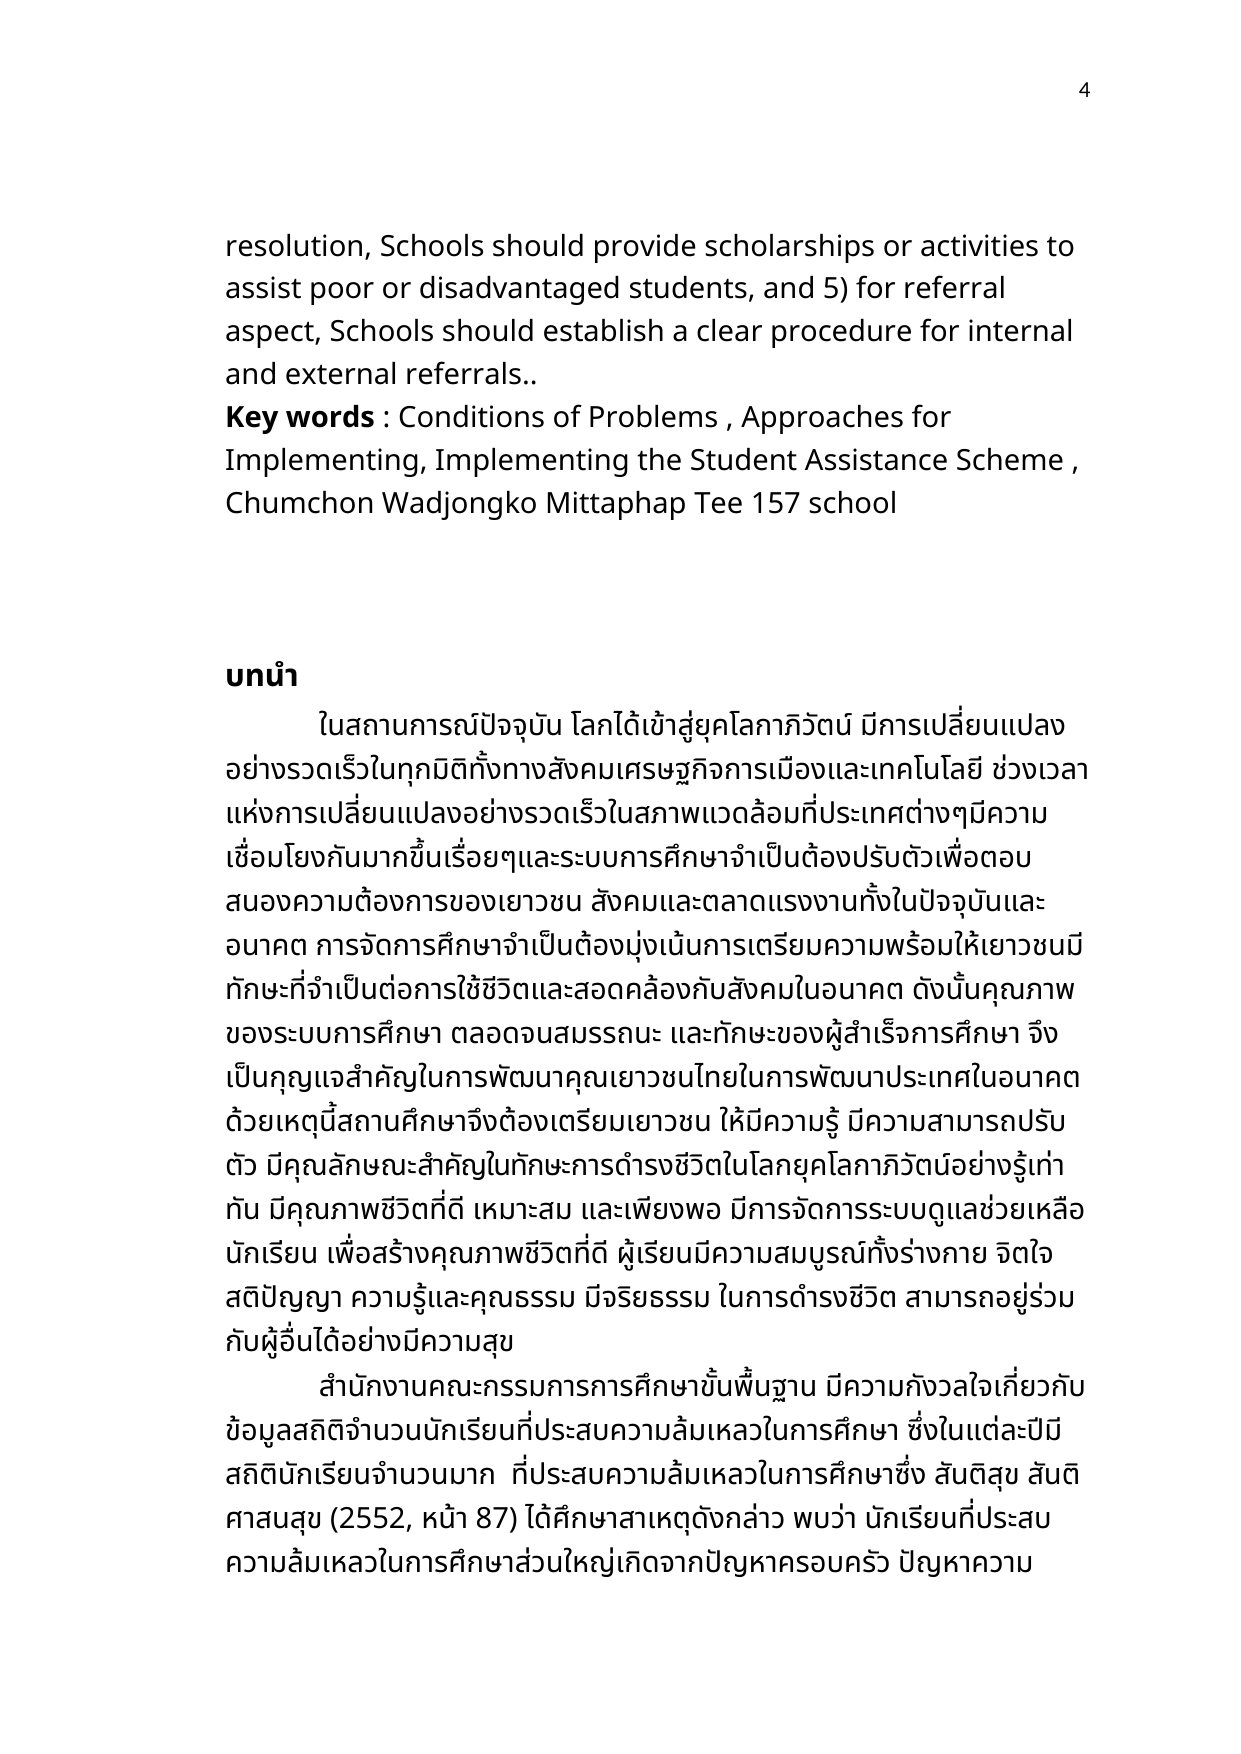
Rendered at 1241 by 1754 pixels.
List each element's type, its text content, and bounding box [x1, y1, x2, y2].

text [225, 225, 1090, 393]
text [225, 1365, 1090, 1586]
text Key words : Conditions of Problems , Approaches for Implementing, Implementing the Student Assistance Scheme , Chumchon Wadjongko Mittaphap Tee 157 school [225, 396, 1090, 522]
text ในสถานการณ์ปัจจุบัน โลกได้เข้าสู่ยุคโลกาภิวัตน์ มีการเปลี่ยนแปลงอย่างรวดเร็วในทุกมิติทั้งทางสังคมเศรษฐกิจการเมืองและเทคโนโลยี ช่วงเวลาแห่งการเปลี่ยนแปลงอย่างรวดเร็วในสภาพแวดล้อมที่ประเทศต่างๆมีความเชื่อมโยงกันมากขึ้นเรื่อยๆและระบบการศึกษาจำเป็นต้องปรับตัวเพื่อตอบสนองความต้องการของเยาวชน สังคมและตลาดแรงงานทั้งในปัจจุบันและอนาคต การจัดการศึกษาจำเป็นต้องมุ่งเน้นการเตรียมความพร้อมให้เยาวชนมีทักษะที่จำเป็นต่อการใช้ชีวิตและสอดคล้องกับสังคมในอนาคต ดังนั้นคุณภาพของระบบการศึกษา ตลอดจนสมรรถนะ และทักษะของผู้สำเร็จการศึกษา จึงเป็นกุญแจสำคัญในการพัฒนาคุณเยาวชนไทยในการพัฒนาประเทศในอนาคต ด้วยเหตุนี้สถานศึกษาจึงต้องเตรียมเยาวชน ให้มีความรู้ มีความสามารถปรับตัว มีคุณลักษณะสำคัญในทักษะการดำรงชีวิตในโลกยุคโลกาภิวัตน์อย่างรู้เท่าทัน มีคุณภาพชีวิตที่ดี เหมาะสม และเพียงพอ มีการจัดการระบบดูแลช่วยเหลือนักเรียน เพื่อสร้างคุณภาพชีวิตที่ดี ผู้เรียนมีความสมบูรณ์ทั้งร่างกาย จิตใจ สติปัญญา ความรู้และคุณธรรม มีจริยธรรม ในการดำรงชีวิต สามารถอยู่ร่วมกับผู้อื่นได้อย่างมีความสุข [225, 704, 1090, 1365]
text บทนำ [225, 653, 1090, 700]
